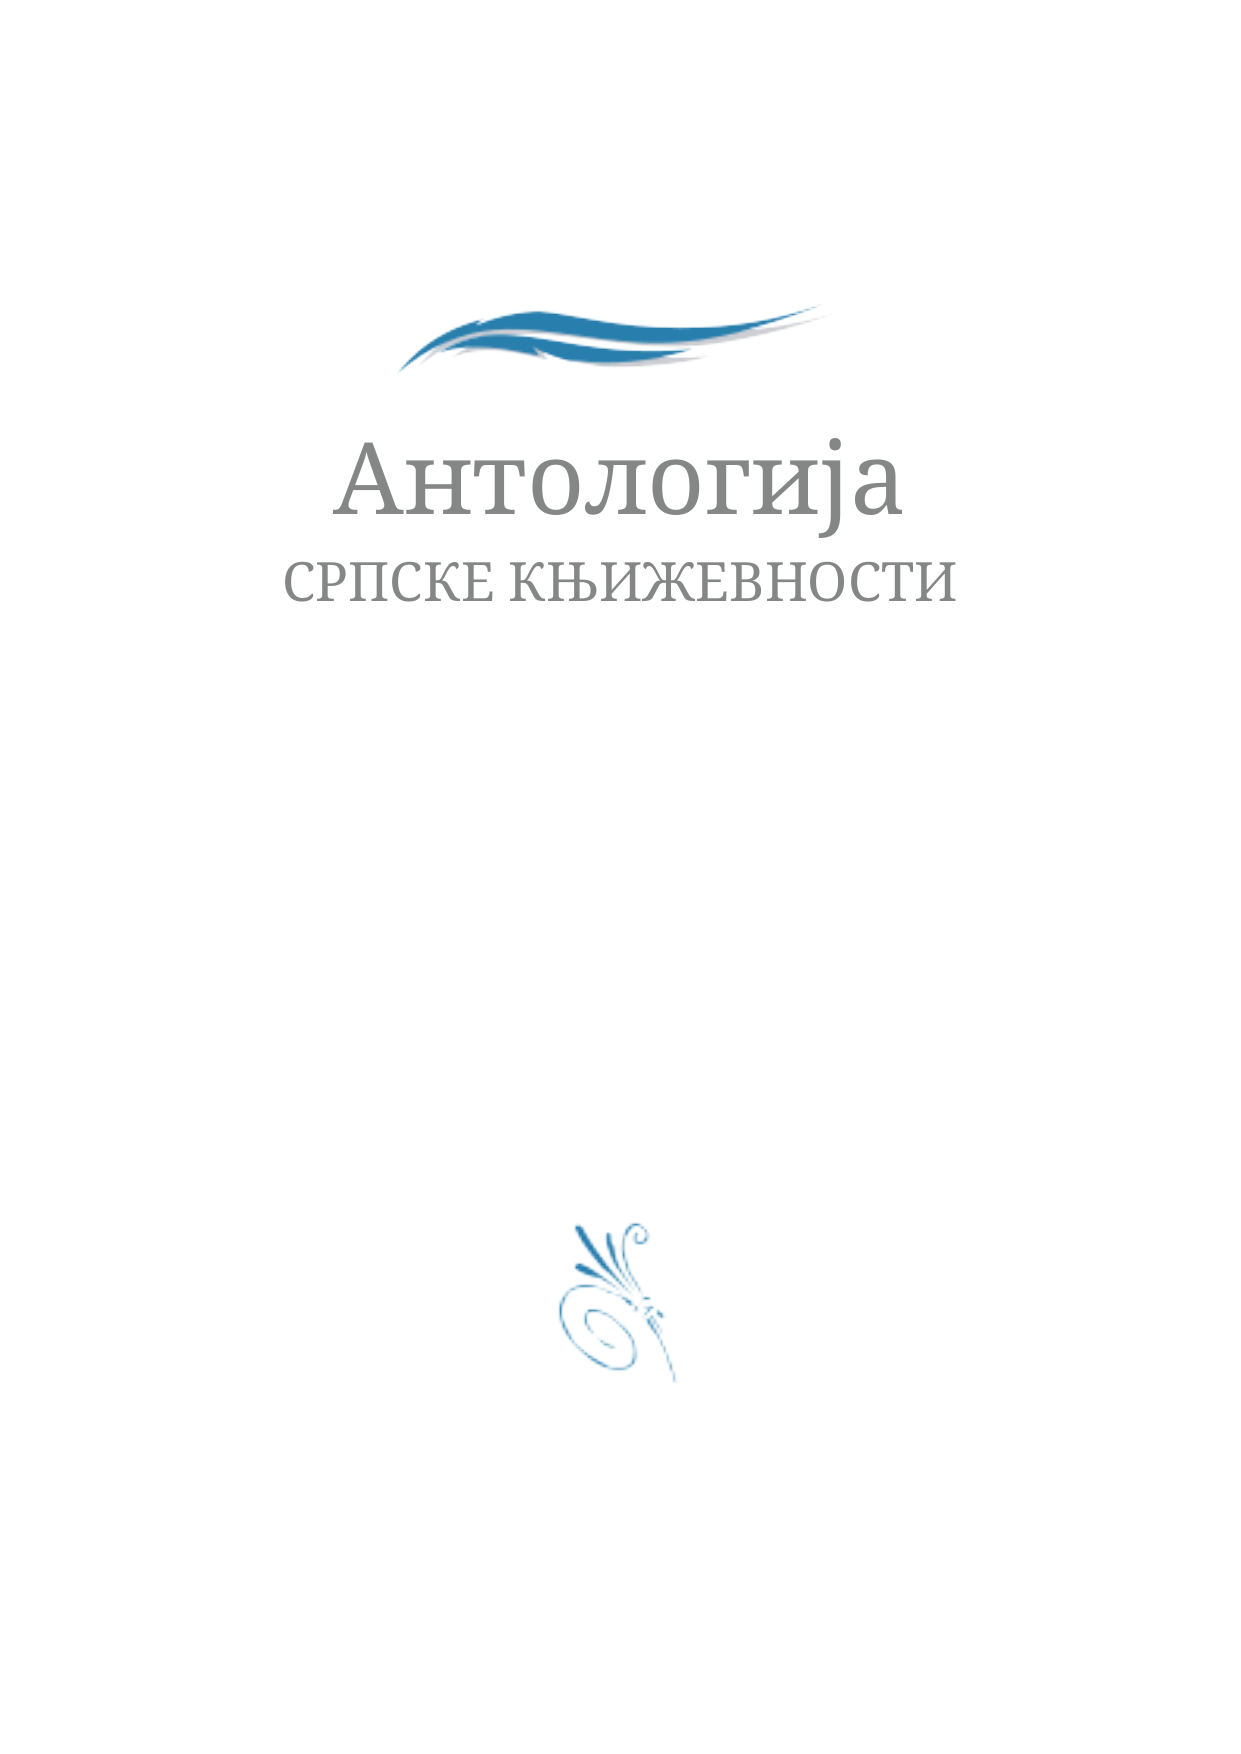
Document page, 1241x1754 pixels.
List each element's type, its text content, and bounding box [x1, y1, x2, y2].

text СРПСКЕ КЊИЖЕВНОСТИ [59, 544, 1181, 618]
text Антологија [59, 408, 1181, 544]
